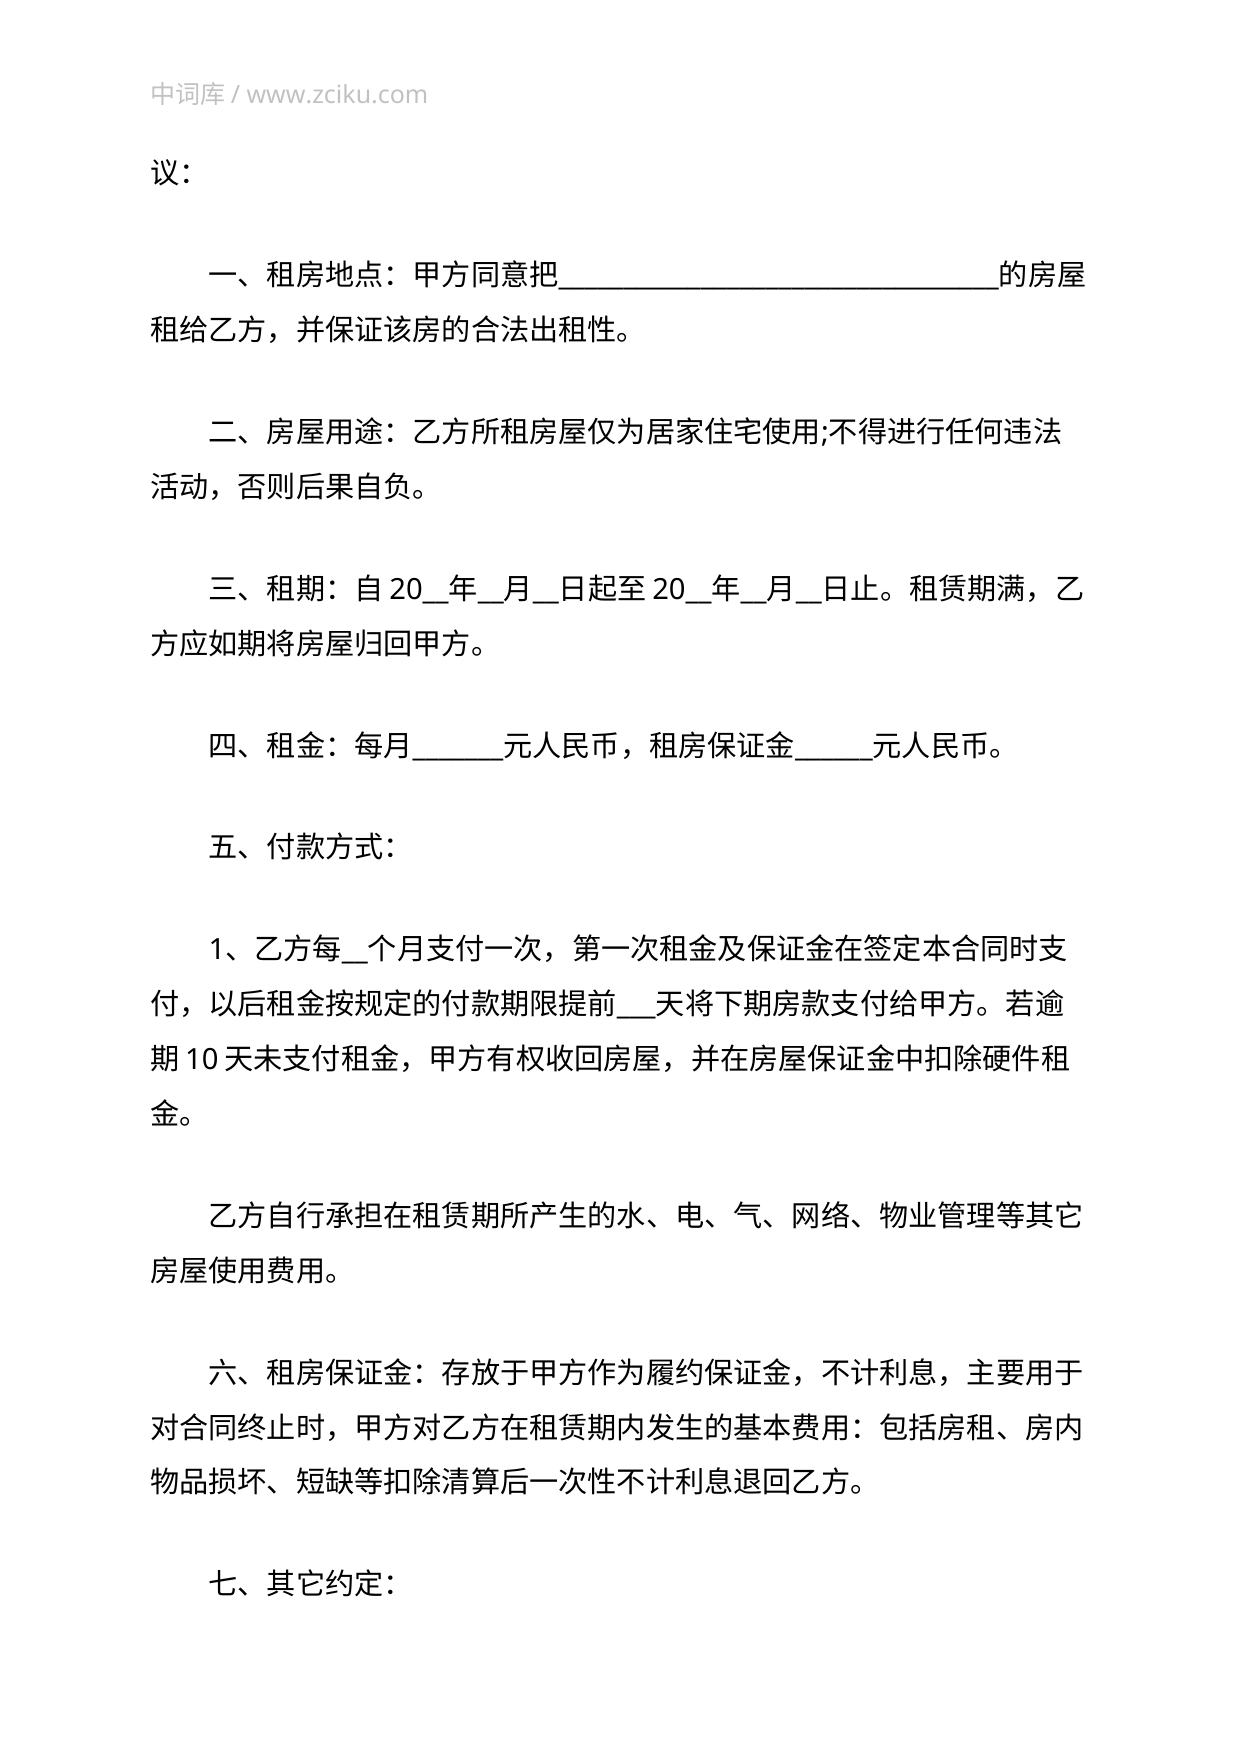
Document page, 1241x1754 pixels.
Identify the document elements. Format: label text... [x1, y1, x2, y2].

text 三、租期：自20__年__月__日起至20__年__月__日止。租赁期满，乙方应如期将房屋归回甲方。 [150, 565, 1090, 663]
text 六、租房保证金：存放于甲方作为履约保证金，不计利息，主要用于对合同终止时，甲方对乙方在租赁期内发生的基本费用：包括房租、房内物品损坏、短缺等扣除清算后一次性不计利息退回乙方。 [150, 1349, 1090, 1501]
text 1、乙方每__个月支付一次，第一次租金及保证金在签定本合同时支付，以后租金按规定的付款期限提前___天将下期房款支付给甲方。若逾期10天未支付租金，甲方有权收回房屋，并在房屋保证金中扣除硬件租金。 [150, 926, 1090, 1133]
text 五、付款方式： [150, 824, 1090, 866]
text 七、其它约定： [150, 1561, 1090, 1603]
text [150, 150, 1090, 192]
text 二、房屋用途：乙方所租房屋仅为居家住宅使用;不得进行任何违法活动，否则后果自负。 [150, 408, 1090, 506]
text 乙方自行承担在租赁期所产生的水、电、气、网络、物业管理等其它房屋使用费用。 [150, 1193, 1090, 1290]
text 一、租房地点：甲方同意把__________________________________的房屋租给乙方，并保证该房的合法出租性。 [150, 252, 1090, 349]
text 四、租金：每月_______元人民币，租房保证金______元人民币。 [150, 722, 1090, 764]
